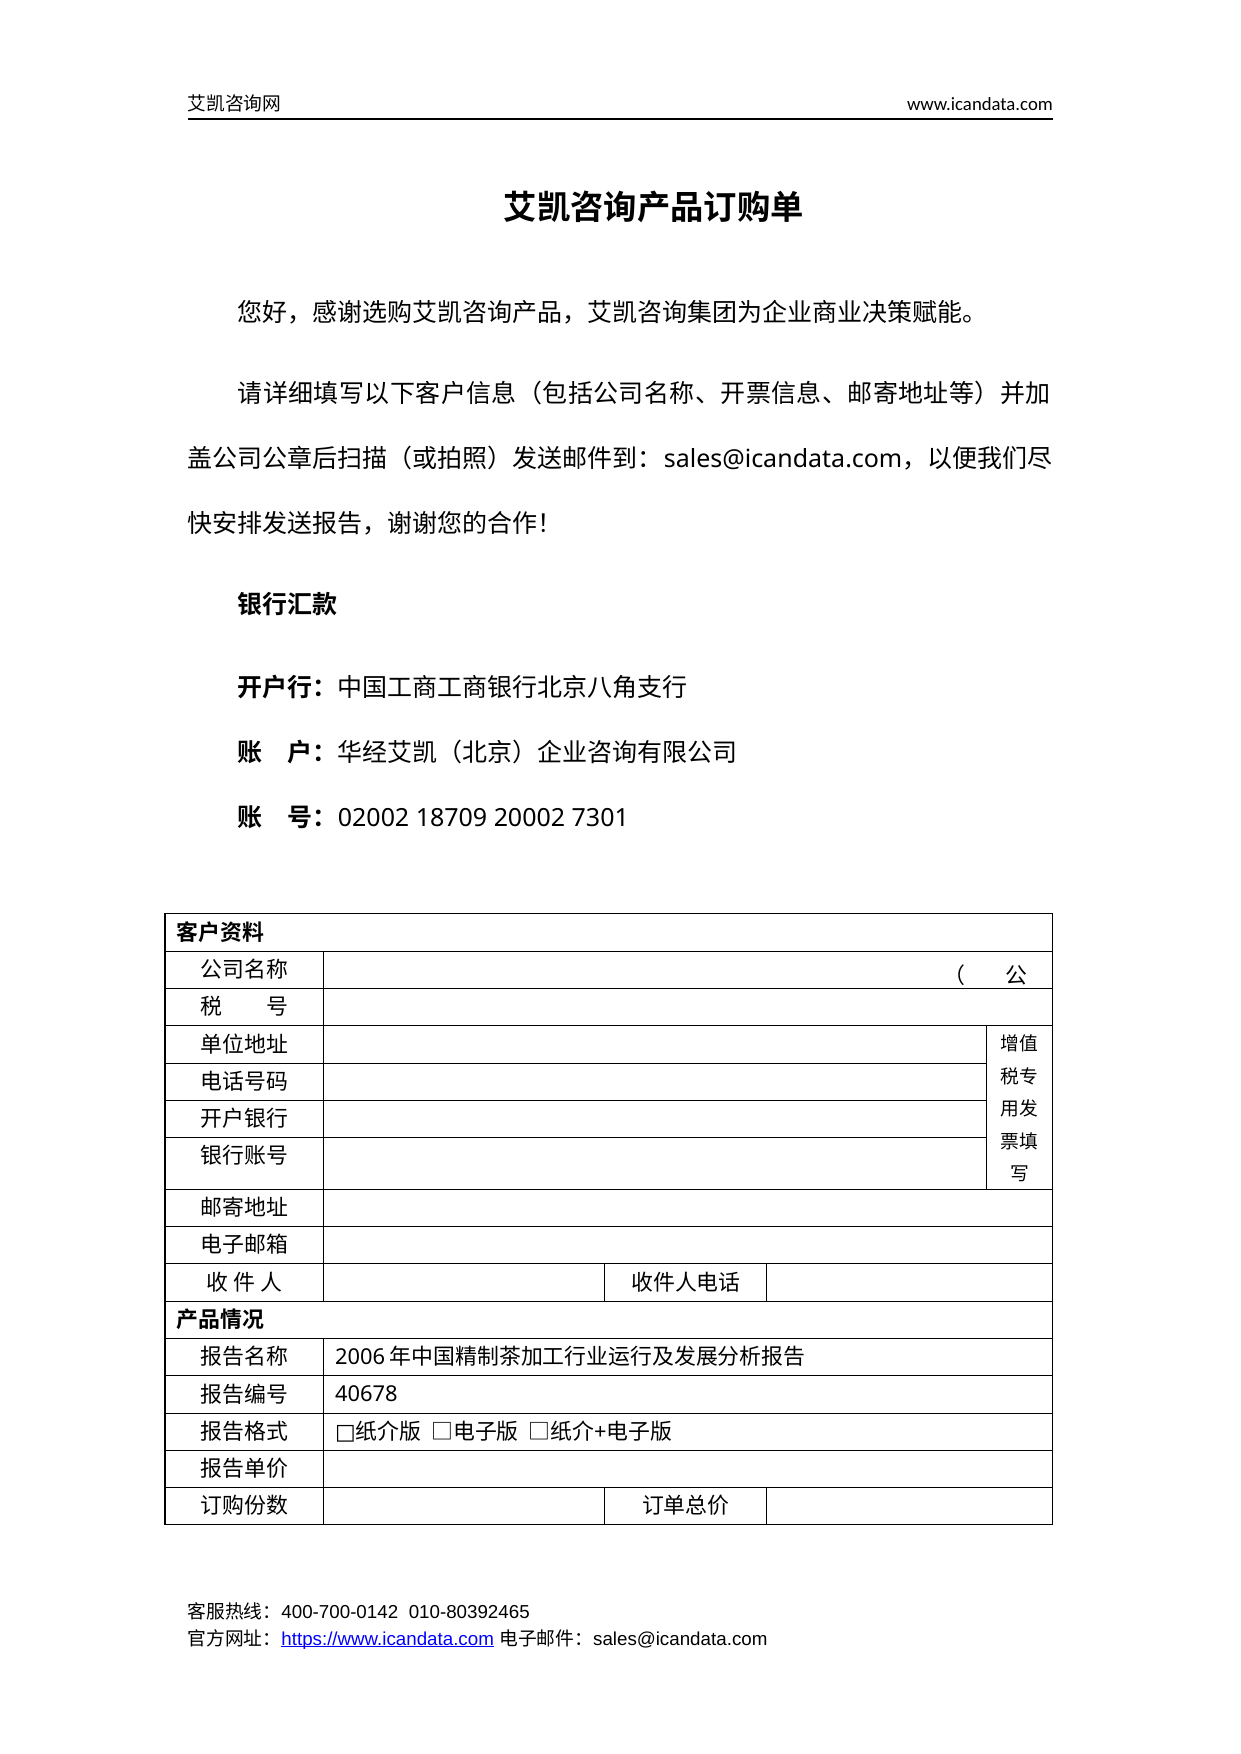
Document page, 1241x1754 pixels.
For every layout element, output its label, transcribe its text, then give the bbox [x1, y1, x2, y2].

table_cell [324, 989, 1052, 1025]
table_cell 电子邮箱 [166, 1227, 323, 1263]
table_cell 税 号 [166, 989, 323, 1025]
table_cell 产品情况 [166, 1302, 1052, 1338]
text 您好，感谢选购艾凯咨询产品，艾凯咨询集团为企业商业决策赋能。 [187, 278, 1053, 343]
table_cell 订购份数 [166, 1488, 323, 1524]
table_cell 电话号码 [166, 1064, 323, 1100]
table_cell 增值税专用发票填写 [987, 1026, 1052, 1189]
text 艾凯咨询产品订购单 [187, 172, 1053, 237]
table_cell [324, 1264, 604, 1301]
table_cell 银行账号 [166, 1138, 323, 1189]
table_cell 报告名称 [166, 1339, 323, 1375]
table_cell [324, 1227, 1052, 1263]
table_cell [324, 1101, 986, 1137]
text 开户行：中国工商工商银行北京八角支行 [187, 653, 1053, 718]
table_cell [324, 952, 1052, 988]
table_cell [767, 1488, 1052, 1524]
table_cell 公司名称 [166, 952, 323, 988]
table_cell [324, 1488, 604, 1524]
table_cell □纸介版 □电子版 □纸介+电子版 [324, 1414, 1052, 1450]
table_cell [324, 1026, 986, 1062]
table_cell [324, 1064, 986, 1100]
table_cell 40678 [324, 1376, 1052, 1412]
table_cell 收 件 人 [166, 1264, 323, 1301]
table_cell 收件人电话 [605, 1264, 766, 1301]
table_cell 报告单价 [166, 1451, 323, 1487]
text 银行汇款 [187, 570, 1053, 635]
text 账 户：华经艾凯（北京）企业咨询有限公司 [187, 718, 1053, 783]
table_cell [324, 1451, 1052, 1487]
table_cell [324, 1190, 1052, 1226]
text 账 号：02002 18709 20002 7301 [187, 783, 1053, 848]
table_cell [767, 1264, 1052, 1301]
table_cell [324, 1138, 986, 1189]
table_cell 单位地址 [166, 1026, 323, 1062]
table_cell 订单总价 [605, 1488, 766, 1524]
table_cell 2006年中国精制茶加工行业运行及发展分析报告 [324, 1339, 1052, 1375]
text 请详细填写以下客户信息（包括公司名称、开票信息、邮寄地址等）并加盖公司公章后扫描（或拍照）发送邮件到：sales@icandata.com，以便我们尽快安排发送报告，谢谢您的合作！ [187, 359, 1053, 554]
table_cell 报告格式 [166, 1414, 323, 1450]
table_header 客户资料 [166, 914, 1052, 951]
table_cell 报告编号 [166, 1376, 323, 1412]
table_cell 邮寄地址 [166, 1190, 323, 1226]
table_cell 开户银行 [166, 1101, 323, 1137]
